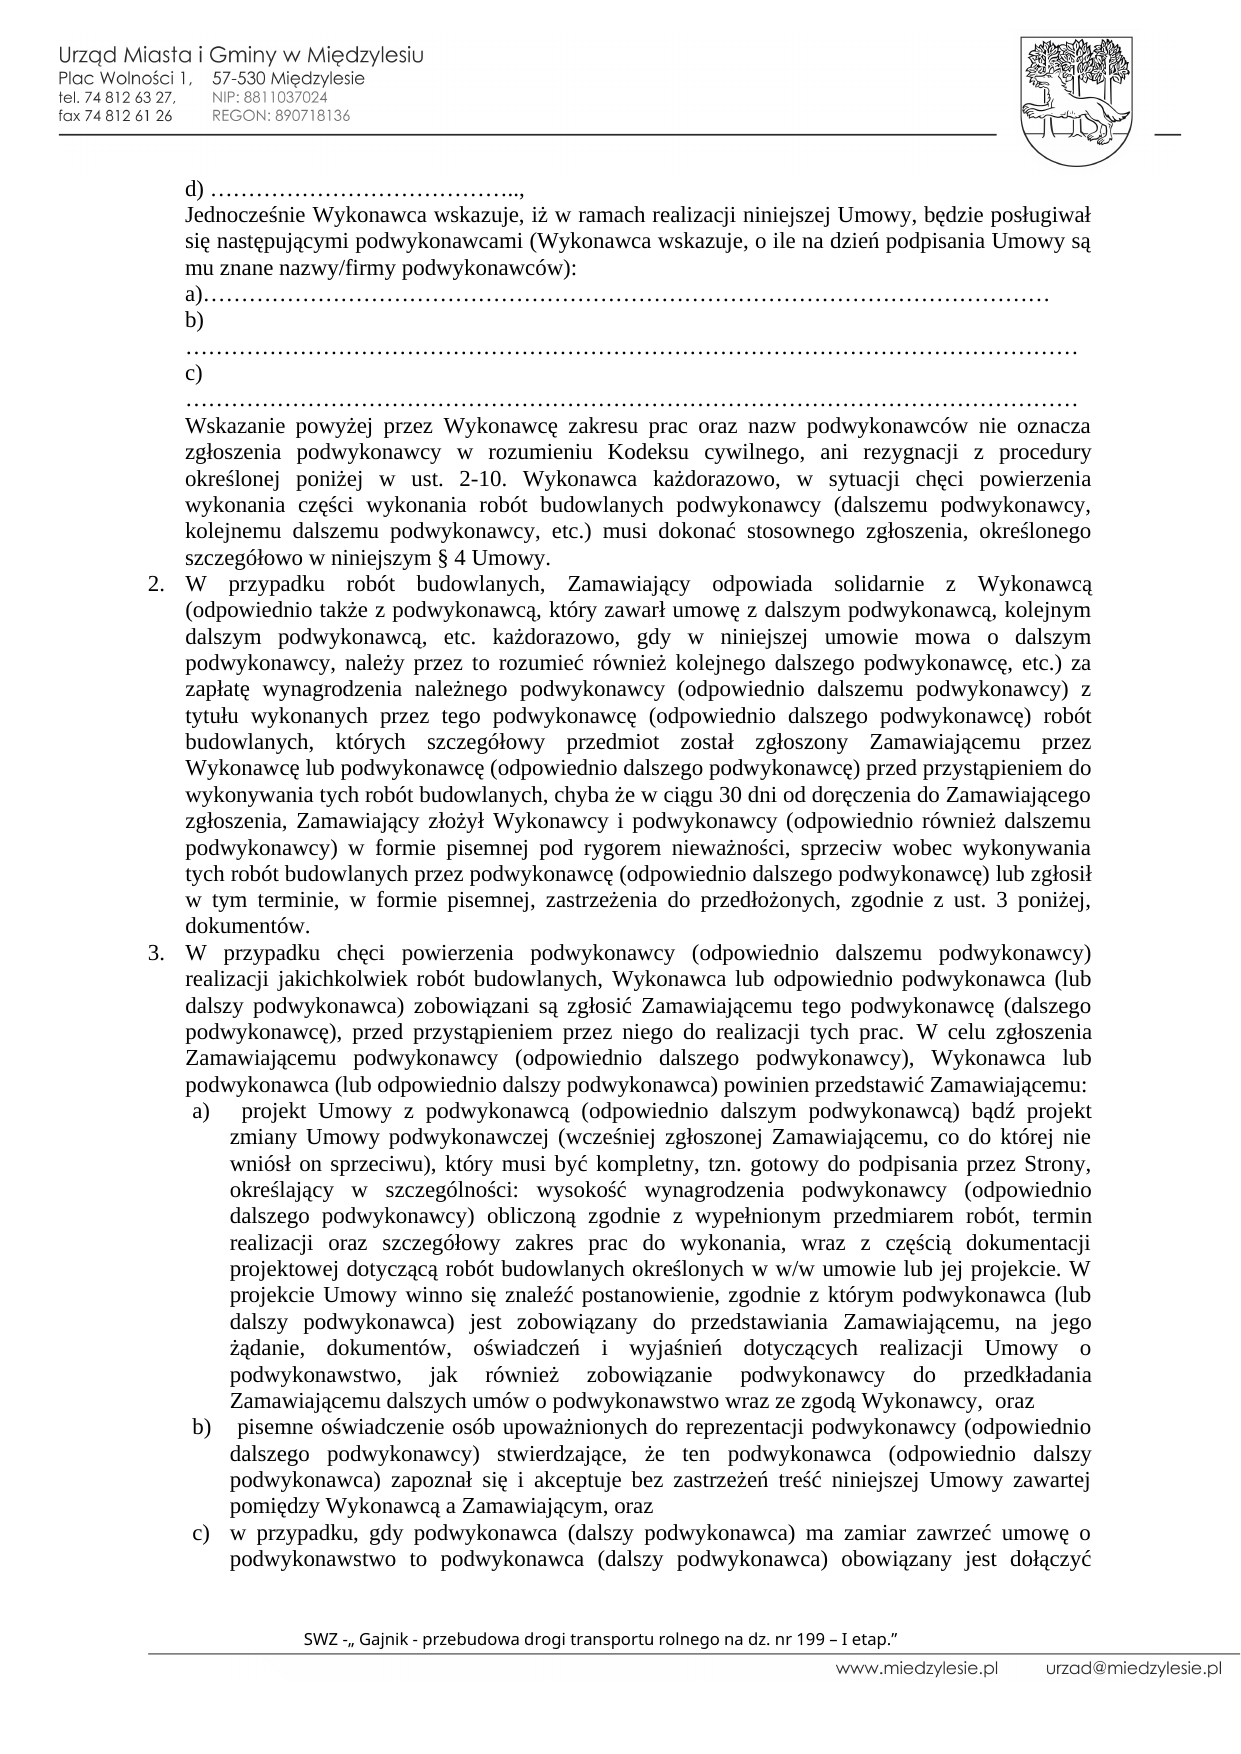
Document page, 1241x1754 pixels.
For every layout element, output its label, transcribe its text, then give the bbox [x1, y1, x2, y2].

picture [58, 29, 1182, 175]
list projekt Umowy z podwykonawcą (odpowiednio dalszym podwykonawcą) bądź projekt zmiany Umowy podwykonawczej (wcześniej zgłoszonej Zamawiającemu, co do której nie wniósł on sprzeciwu), który musi być kompletny, tzn. gotowy do podpisania przez Strony, określający w szczególności: wysokość wynagrodzenia podwykonawcy (odpowiednio dalszego podwykonawcy) obliczoną zgodnie z wypełnionym przedmiarem robót, termin realizacji oraz szczegółowy zakres prac do wykonania, wraz z częścią dokumentacji projektowej dotyczącą robót budowlanych określonych w w/w umowie lub jej projekcie. W projekcie Umowy winno się znaleźć postanowienie, zgodnie z którym podwykonawca (lub dalszy podwykonawca) jest zobowiązany do przedstawiania Zamawiającemu, na jego żądanie, dokumentów, oświadczeń i wyjaśnień dotyczących realizacji Umowy o podwykonawstwo, jak również zobowiązanie podwykonawcy do przedkładania Zamawiającemu dalszych umów o podwykonawstwo wraz ze zgodą Wykonawcy, oraz [192, 1097, 1093, 1413]
picture [147, 1650, 1241, 1681]
list W przypadku robót budowlanych, Zamawiający odpowiada solidarnie z Wykonawcą (odpowiednio także z podwykonawcą, który zawarł umowę z dalszym podwykonawcą, kolejnym dalszym podwykonawcą, etc. każdorazowo, gdy w niniejszej umowie mowa o dalszym podwykonawcy, należy przez to rozumieć również kolejnego dalszego podwykonawcę, etc.) za zapłatę wynagrodzenia należnego podwykonawcy (odpowiednio dalszemu podwykonawcy) z tytułu wykonanych przez tego podwykonawcę (odpowiednio dalszego podwykonawcę) robót budowlanych, których szczegółowy przedmiot został zgłoszony Zamawiającemu przez Wykonawcę lub podwykonawcę (odpowiednio dalszego podwykonawcę) przed przystąpieniem do wykonywania tych robót budowlanych, chyba że w ciągu 30 dni od doręczenia do Zamawiającego zgłoszenia, Zamawiający złożył Wykonawcy i podwykonawcy (odpowiednio również dalszemu podwykonawcy) w formie pisemnej pod rygorem nieważności, sprzeciw wobec wykonywania tych robót budowlanych przez podwykonawcę (odpowiednio dalszego podwykonawcę) lub zgłosił w tym terminie, w formie pisemnej, zastrzeżenia do przedłożonych, zgodnie z ust. 3 poniżej, dokumentów. [148, 570, 1093, 939]
list W przypadku chęci powierzenia podwykonawcy (odpowiednio dalszemu podwykonawcy) realizacji jakichkolwiek robót budowlanych, Wykonawca lub odpowiednio podwykonawca (lub dalszy podwykonawca) zobowiązani są zgłosić Zamawiającemu tego podwykonawcę (dalszego podwykonawcę), przed przystąpieniem przez niego do realizacji tych prac. W celu zgłoszenia Zamawiającemu podwykonawcy (odpowiednio dalszego podwykonawcy), Wykonawca lub podwykonawca (lub odpowiednio dalszy podwykonawca) powinien przedstawić Zamawiającemu: [148, 939, 1093, 1097]
list pisemne oświadczenie osób upoważnionych do reprezentacji podwykonawcy (odpowiednio dalszego podwykonawcy) stwierdzające, że ten podwykonawca (odpowiednio dalszy podwykonawca) zapoznał się i akceptuje bez zastrzeżeń treść niniejszej Umowy zawartej pomiędzy Wykonawcą a Zamawiającym, oraz [192, 1413, 1093, 1519]
text d) ………………………………….., [185, 175, 1093, 201]
text a)………………………………………………………………………………………………… [185, 280, 1093, 306]
text Wskazanie powyżej przez Wykonawcę zakresu prac oraz nazw podwykonawców nie oznacza zgłoszenia podwykonawcy w rozumieniu Kodeksu cywilnego, ani rezygnacji z procedury określonej poniżej w ust. 2-10. Wykonawca każdorazowo, w sytuacji chęci powierzenia wykonania części wykonania robót budowlanych podwykonawcy (dalszemu podwykonawcy, kolejnemu dalszemu podwykonawcy, etc.) musi dokonać stosownego zgłoszenia, określonego szczegółowo w niniejszym § 4 Umowy. [185, 412, 1093, 570]
text Jednocześnie Wykonawca wskazuje, iż w ramach realizacji niniejszej Umowy, będzie posługiwał się następującymi podwykonawcami (Wykonawca wskazuje, o ile na dzień podpisania Umowy są mu znane nazwy/firmy podwykonawców): [185, 201, 1093, 280]
text b) ……………………………………………………………………………………………………… [185, 306, 1093, 359]
text c) ……………………………………………………………………………………………………… [185, 359, 1093, 412]
